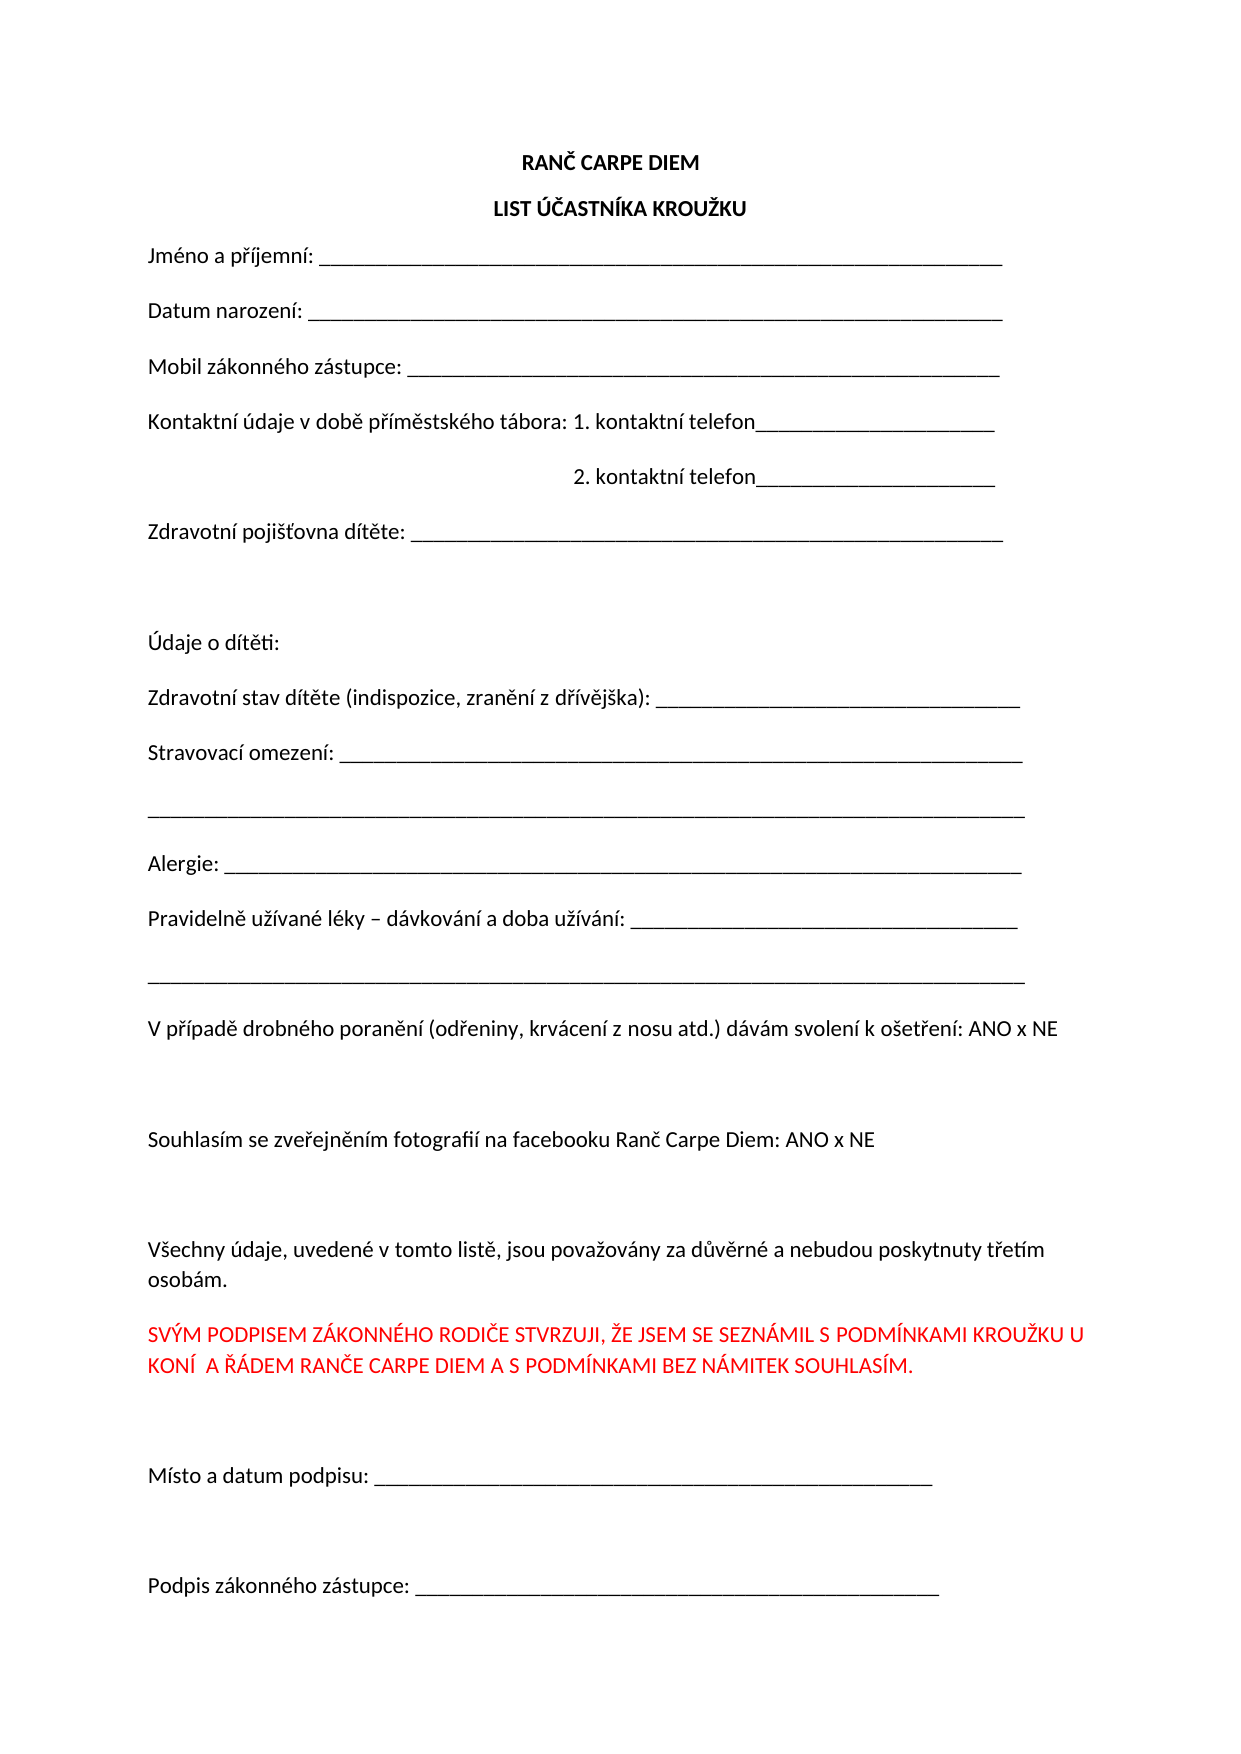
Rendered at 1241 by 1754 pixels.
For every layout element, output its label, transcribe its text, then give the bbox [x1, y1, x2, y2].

text Datum narození: _____________________________________________________________ [148, 297, 1093, 324]
text 2. kontaktní telefon_____________________ [148, 462, 1093, 490]
text V případě drobného poranění (odřeniny, krvácení z nosu atd.) dávám svolení k ošetření: ANO x NE [148, 1014, 1093, 1042]
text _____________________________________________________________________________ [148, 793, 1093, 821]
text LIST ÚČASTNÍKA KROUŽKU [148, 194, 1093, 222]
text Zdravotní stav dítěte (indispozice, zranění z dřívějška): ________________________________ [148, 683, 1093, 711]
text Jméno a příjemní: ____________________________________________________________ [148, 241, 1093, 269]
text Údaje o dítěti: [148, 628, 1093, 656]
text SVÝM PODPISEM ZÁKONNÉHO RODIČE STVRZUJI, ŽE JSEM SE SEZNÁMIL S PODMÍNKAMI KROUŽKU U KONÍ A ŘÁDEM RANČE CARPE DIEM A S PODMÍNKAMI BEZ NÁMITEK SOUHLASÍM. [148, 1321, 1093, 1379]
text Zdravotní pojišťovna dítěte: ____________________________________________________ [148, 517, 1093, 545]
text Alergie: ______________________________________________________________________ [148, 849, 1093, 877]
text Souhlasím se zveřejněním fotografií na facebooku Ranč Carpe Diem: ANO x NE [148, 1125, 1093, 1153]
text _____________________________________________________________________________ [148, 959, 1093, 987]
text Podpis zákonného zástupce: ______________________________________________ [148, 1572, 1093, 1599]
text Všechny údaje, uvedené v tomto listě, jsou považovány za důvěrné a nebudou poskytnuty třetím osobám. [148, 1235, 1093, 1293]
text Místo a datum podpisu: _________________________________________________ [148, 1461, 1093, 1489]
text Mobil zákonného zástupce: ____________________________________________________ [148, 352, 1093, 380]
text Stravovací omezení: ____________________________________________________________ [148, 738, 1093, 766]
text RANČ CARPE DIEM [443, 148, 1093, 176]
text Kontaktní údaje v době příměstského tábora: 1. kontaktní telefon_____________________ [148, 407, 1093, 435]
text Pravidelně užívané léky – dávkování a doba užívání: __________________________________ [148, 904, 1093, 932]
